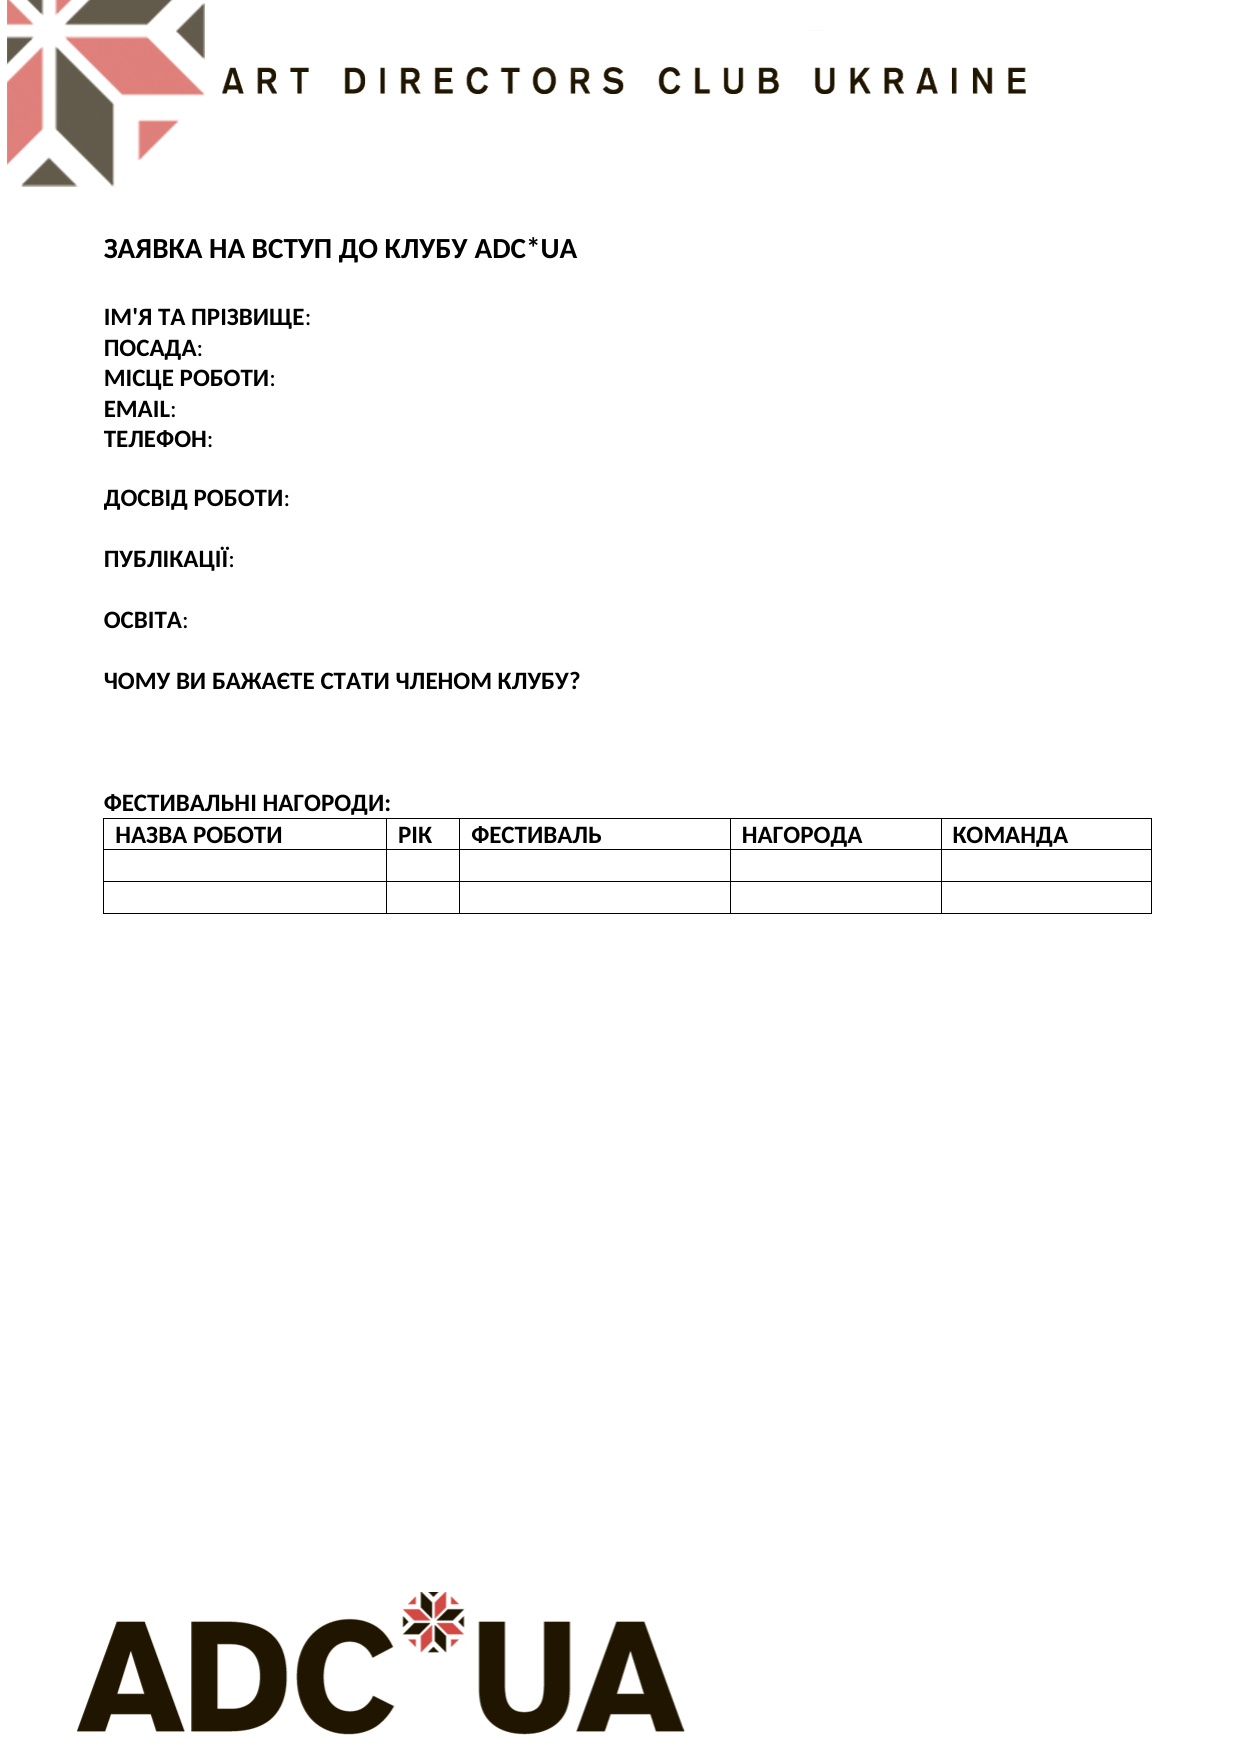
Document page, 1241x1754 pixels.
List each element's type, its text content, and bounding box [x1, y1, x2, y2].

table_header Фестиваль [460, 819, 730, 849]
text Чому ви бажаєте стати членом Клубу? [103, 635, 1152, 696]
text Освіта: [103, 574, 1152, 635]
text Посада: Місце роботи: Email: Телефон: [103, 332, 1152, 482]
table_cell [104, 882, 386, 912]
table_cell [731, 850, 941, 881]
table_cell [387, 882, 459, 912]
table_cell [387, 850, 459, 881]
text ДОсвід роботи: [103, 482, 1152, 513]
table_header Команда [942, 819, 1151, 849]
table_cell [942, 882, 1151, 912]
table_cell [460, 850, 730, 881]
table_cell [942, 850, 1151, 881]
table_cell [731, 882, 941, 912]
text Заявка на вступ до клубу ADC*UA Ім'я та прізвище: [103, 230, 1152, 332]
table_cell [104, 850, 386, 881]
picture [7, 0, 1241, 1747]
text Публікації: [103, 513, 1152, 574]
table_cell [460, 882, 730, 912]
text Фестивальні нагороди: [103, 757, 1152, 818]
table_header Нагорода [731, 819, 941, 849]
table_header Рік [387, 819, 459, 849]
table_header Назва роботи [104, 819, 386, 849]
